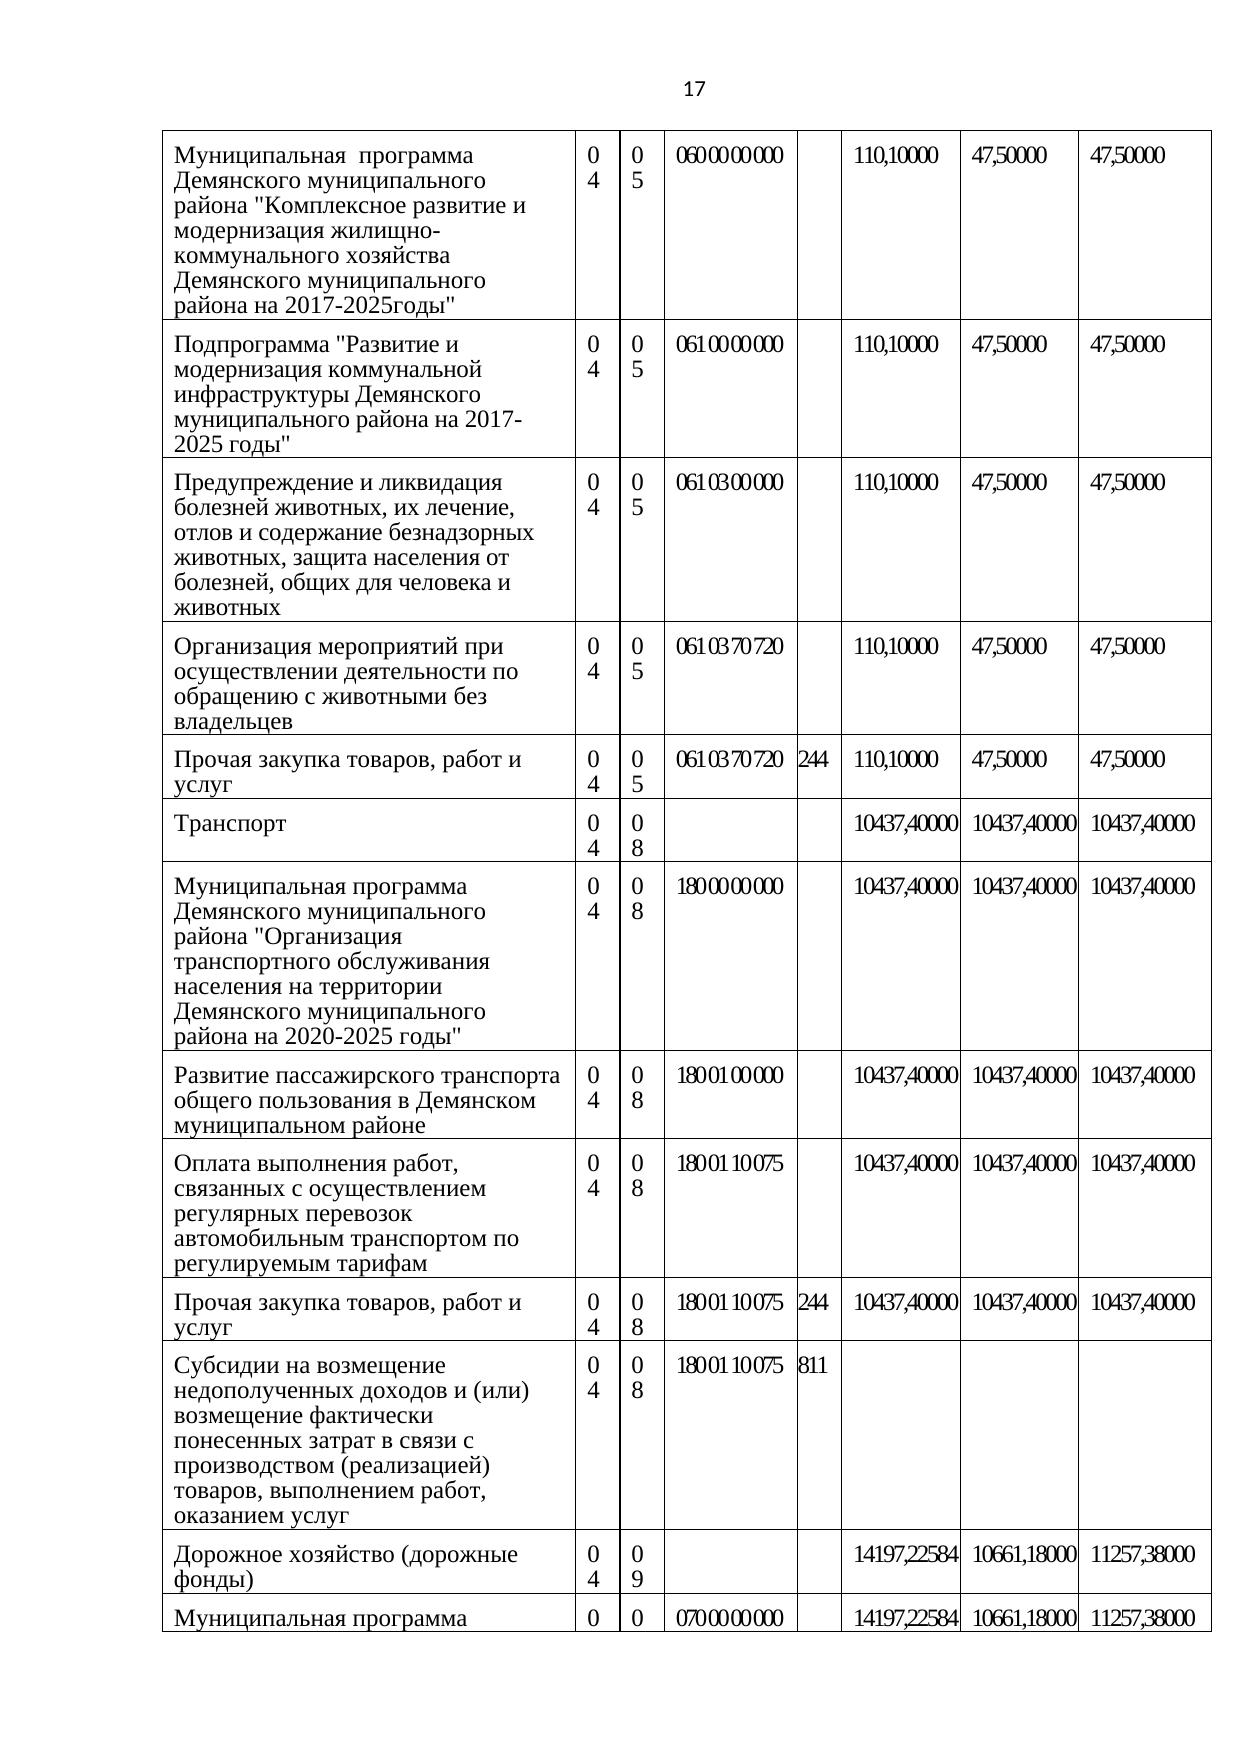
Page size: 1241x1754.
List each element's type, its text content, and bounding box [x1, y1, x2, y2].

table_cell 47,50000 [1079, 458, 1211, 621]
table_cell 04 [576, 1594, 619, 1631]
table_cell 04 [576, 862, 619, 1050]
table_cell 05 [621, 320, 664, 457]
table_cell Дорожное хозяйство (дорожные фонды) [163, 1530, 575, 1592]
table_cell 08 [621, 799, 664, 861]
table_cell [798, 320, 841, 457]
table_cell 180 01 10 075 [665, 1139, 797, 1277]
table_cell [163, 1594, 575, 1631]
table_cell [798, 1530, 841, 1592]
table_cell 061 03 00 000 [665, 458, 797, 621]
table_cell 47,50000 [961, 735, 1078, 798]
table_cell 47,50000 [1079, 320, 1211, 457]
table_cell 244 [798, 1278, 841, 1340]
table_cell 061 00 00 000 [665, 320, 797, 457]
table_cell Транспорт [163, 799, 575, 861]
table_cell 10437,40000 [842, 799, 960, 861]
table_cell 14197,22584 [842, 1530, 960, 1592]
table_cell 05 [621, 735, 664, 798]
table_cell 05 [621, 622, 664, 734]
table_cell Муниципальная программа Демянского муниципального района "Комплексное развитие и модернизация жилищно-коммунального хозяйства Демянского муниципального района на 2017-2025годы" [163, 131, 575, 318]
table_cell 11257,38000 [1079, 1530, 1211, 1592]
table_cell [665, 1530, 797, 1592]
table_cell 110,10000 [842, 131, 960, 318]
table_cell [798, 862, 841, 1050]
table_cell 08 [621, 1139, 664, 1277]
table_cell 09 [621, 1594, 664, 1631]
table_cell 10437,40000 [1079, 1139, 1211, 1277]
table_cell 04 [576, 1278, 619, 1340]
table_cell 11257,38000 [1079, 1594, 1211, 1631]
table_cell Муниципальная программа Демянского муниципального района "Организация транспортного обслуживания населения на территории Демянского муниципального района на 2020-2025 годы" [163, 862, 575, 1050]
table_cell 04 [576, 799, 619, 861]
table_cell 110,10000 [842, 458, 960, 621]
table_cell 10661,18000 [961, 1530, 1078, 1592]
table_cell 10437,40000 [961, 799, 1078, 861]
table_cell Субсидии на возмещение недополученных доходов и (или) возмещение фактически понесенных затрат в связи с производством (реализацией) товаров, выполнением работ, оказанием услуг [163, 1341, 575, 1529]
table_cell [961, 1341, 1078, 1529]
table_cell 10437,40000 [1079, 1051, 1211, 1138]
table_cell 47,50000 [961, 131, 1078, 318]
table_cell 47,50000 [961, 320, 1078, 457]
table_cell 811 [798, 1341, 841, 1529]
table_cell 180 01 00 000 [665, 1051, 797, 1138]
table_cell [1079, 1341, 1211, 1529]
table_cell 10437,40000 [1079, 862, 1211, 1050]
table_cell 04 [576, 131, 619, 318]
table_cell 04 [576, 622, 619, 734]
table_cell Подпрограмма "Развитие и модернизация коммунальной инфраструктуры Демянского муниципального района на 2017-2025 годы" [163, 320, 575, 457]
table_cell 180 00 00 000 [665, 862, 797, 1050]
table_cell 10437,40000 [961, 862, 1078, 1050]
table_cell Предупреждение и ликвидация болезней животных, их лечение, отлов и содержание безнадзорных животных, защита населения от болезней, общих для человека и животных [163, 458, 575, 621]
table_cell 060 00 00 000 [665, 131, 797, 318]
table_cell 061 03 70 720 [665, 735, 797, 798]
table_cell 08 [621, 1341, 664, 1529]
table_cell 10437,40000 [842, 1051, 960, 1138]
table_cell 08 [621, 1051, 664, 1138]
table_cell 10437,40000 [842, 862, 960, 1050]
table_cell 180 01 10 075 [665, 1341, 797, 1529]
table_cell 04 [576, 1139, 619, 1277]
table_cell 110,10000 [842, 622, 960, 734]
table_cell 10437,40000 [961, 1139, 1078, 1277]
table_cell [842, 1341, 960, 1529]
table_cell 09 [621, 1530, 664, 1592]
table_cell [798, 131, 841, 318]
table_cell 04 [576, 1341, 619, 1529]
table_cell 110,10000 [842, 320, 960, 457]
table_cell Прочая закупка товаров, работ и услуг [163, 1278, 575, 1340]
table_cell 180 01 10 075 [665, 1278, 797, 1340]
table_cell 14197,22584 [842, 1594, 960, 1631]
table_cell 08 [621, 1278, 664, 1340]
table_cell 110,10000 [842, 735, 960, 798]
table_cell [665, 799, 797, 861]
table_cell 04 [576, 1051, 619, 1138]
table_cell 070 00 00 000 [665, 1594, 797, 1631]
table_cell 10437,40000 [1079, 799, 1211, 861]
table_cell 10437,40000 [961, 1278, 1078, 1340]
table_cell 10437,40000 [842, 1139, 960, 1277]
table_cell 10437,40000 [961, 1051, 1078, 1138]
table_cell 244 [798, 735, 841, 798]
table_cell Оплата выполнения работ, связанных с осуществлением регулярных перевозок автомобильным транспортом по регулируемым тарифам [163, 1139, 575, 1277]
table_cell 10661,18000 [961, 1594, 1078, 1631]
table_cell 04 [576, 735, 619, 798]
table_cell 04 [576, 320, 619, 457]
table_cell 47,50000 [1079, 622, 1211, 734]
table_cell 47,50000 [961, 458, 1078, 621]
table_cell 47,50000 [1079, 131, 1211, 318]
table_cell [798, 1594, 841, 1631]
table_cell 05 [621, 458, 664, 621]
table_cell 10437,40000 [1079, 1278, 1211, 1340]
table_cell 10437,40000 [842, 1278, 960, 1340]
table_cell Организация мероприятий при осуществлении деятельности по обращению с животными без владельцев [163, 622, 575, 734]
table_cell 47,50000 [961, 622, 1078, 734]
table_cell 04 [576, 1530, 619, 1592]
table_cell 05 [621, 131, 664, 318]
table_cell 08 [621, 862, 664, 1050]
table_cell 04 [576, 458, 619, 621]
table_cell [798, 458, 841, 621]
table_cell 47,50000 [1079, 735, 1211, 798]
table_cell [798, 622, 841, 734]
table_cell Развитие пассажирского транспорта общего пользования в Демянском муниципальном районе [163, 1051, 575, 1138]
table_cell [798, 799, 841, 861]
table_cell [798, 1139, 841, 1277]
table_cell 061 03 70 720 [665, 622, 797, 734]
table_cell [798, 1051, 841, 1138]
table_cell Прочая закупка товаров, работ и услуг [163, 735, 575, 798]
